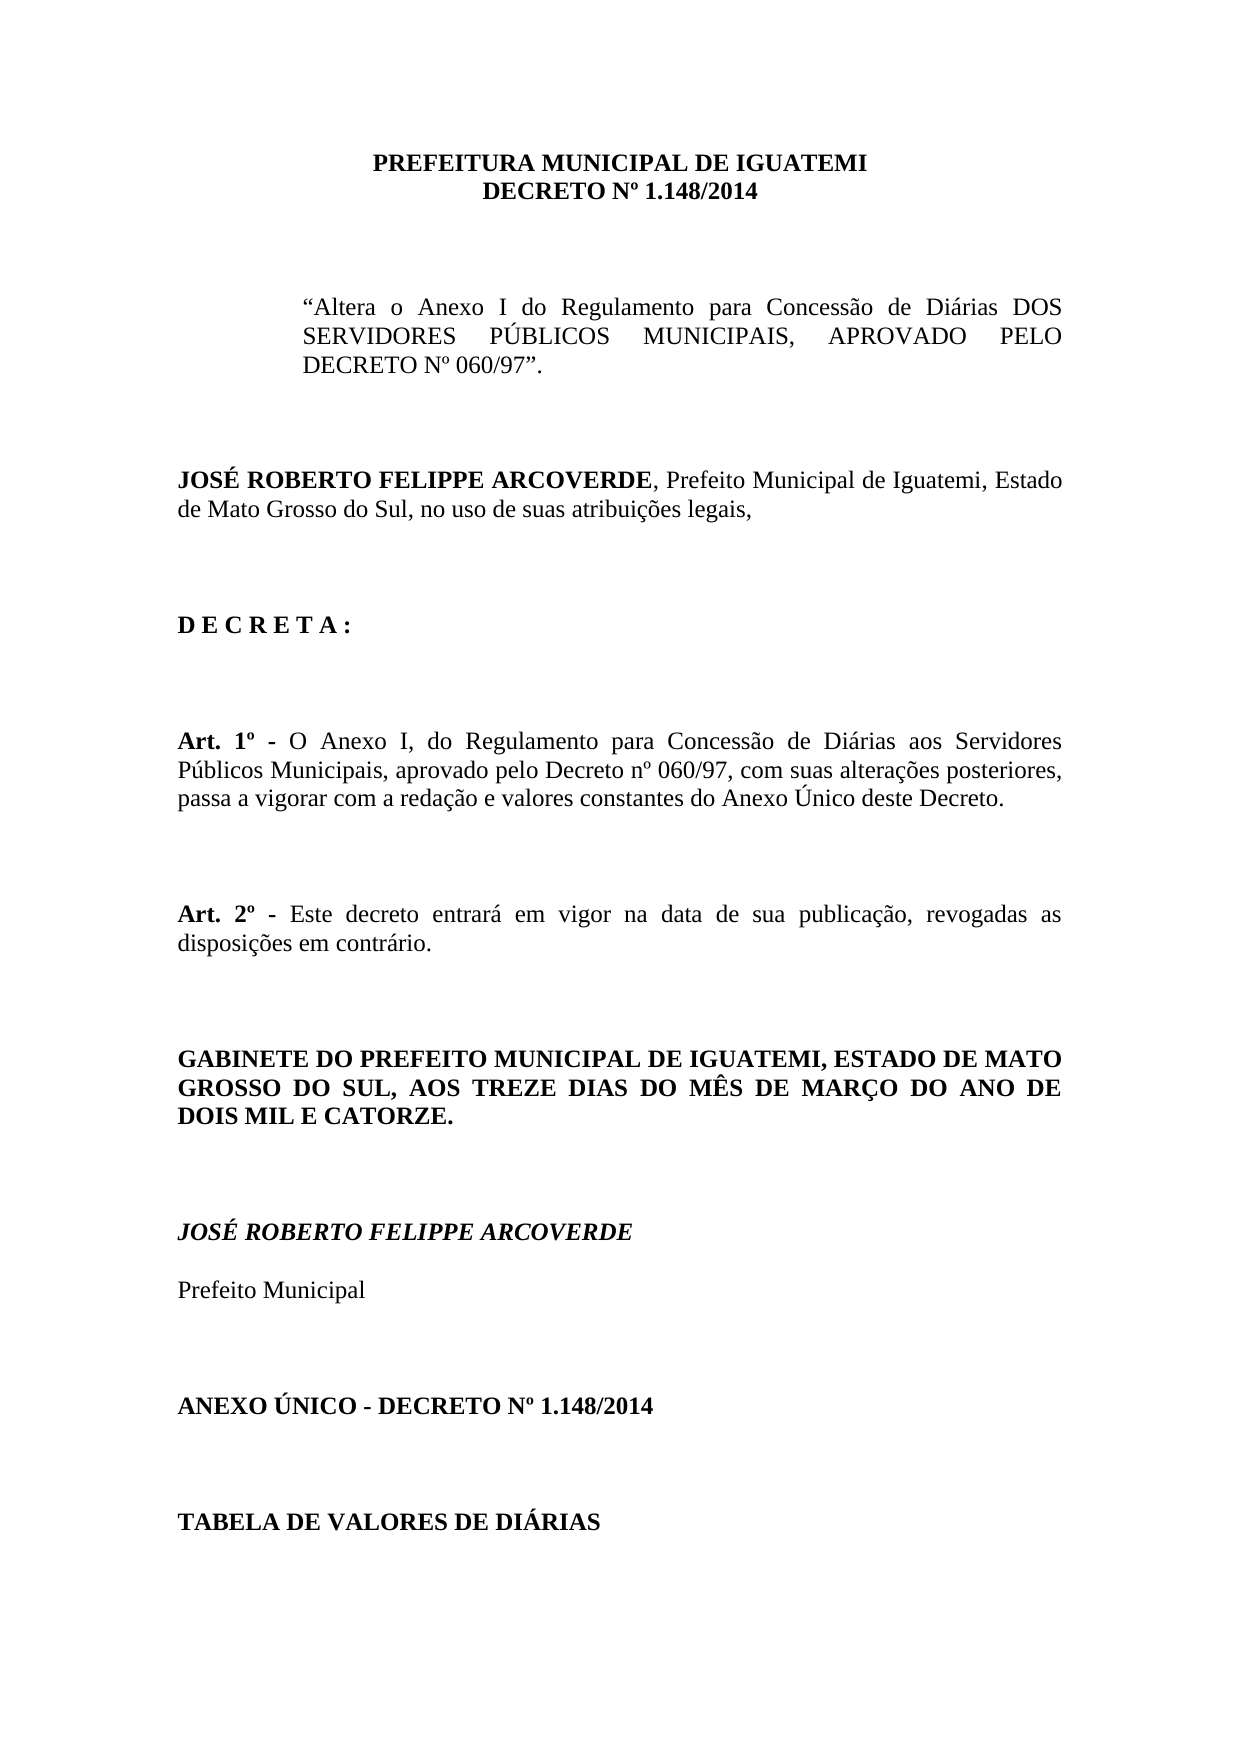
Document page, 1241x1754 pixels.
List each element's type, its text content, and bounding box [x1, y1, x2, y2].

text Art. 2º - Este decreto entrará em vigor na data de sua publicação, revogadas as disposições em contrário. [177, 899, 1063, 957]
text Prefeito Municipal [177, 1275, 1063, 1304]
text GABINETE DO PREFEITO MUNICIPAL DE IGUATEMI, ESTADO DE MATO GROSSO DO SUL, AOS TREZE DIAS DO MÊS DE MARÇO DO ANO DE DOIS MIL E CATORZE. [177, 1044, 1063, 1130]
text TABELA DE VALORES DE DIÁRIAS [177, 1507, 1063, 1536]
text JOSÉ ROBERTO FELIPPE ARCOVERDE [177, 1217, 1063, 1246]
text D E C R E T A : [177, 610, 1063, 639]
text Art. 1º - O Anexo I, do Regulamento para Concessão de Diárias aos Servidores Públicos Municipais, aprovado pelo Decreto nº 060/97, com suas alterações posteriores, passa a vigorar com a redação e valores constantes do Anexo Único deste Decreto. [177, 726, 1063, 812]
text JOSÉ ROBERTO FELIPPE ARCOVERDE, Prefeito Municipal de Iguatemi, Estado de Mato Grosso do Sul, no uso de suas atribuições legais, [177, 466, 1063, 523]
text “Altera o Anexo I do Regulamento para Concessão de Diárias DOS SERVIDORES PÚBLICOS MUNICIPAIS, APROVADO PELO DECRETO Nº 060/97”. [302, 292, 1063, 378]
text ANEXO ÚNICO - DECRETO Nº 1.148/2014 [177, 1391, 1063, 1420]
text PREFEITURA MUNICIPAL DE IGUATEMI DECRETO Nº 1.148/2014 [177, 148, 1063, 205]
